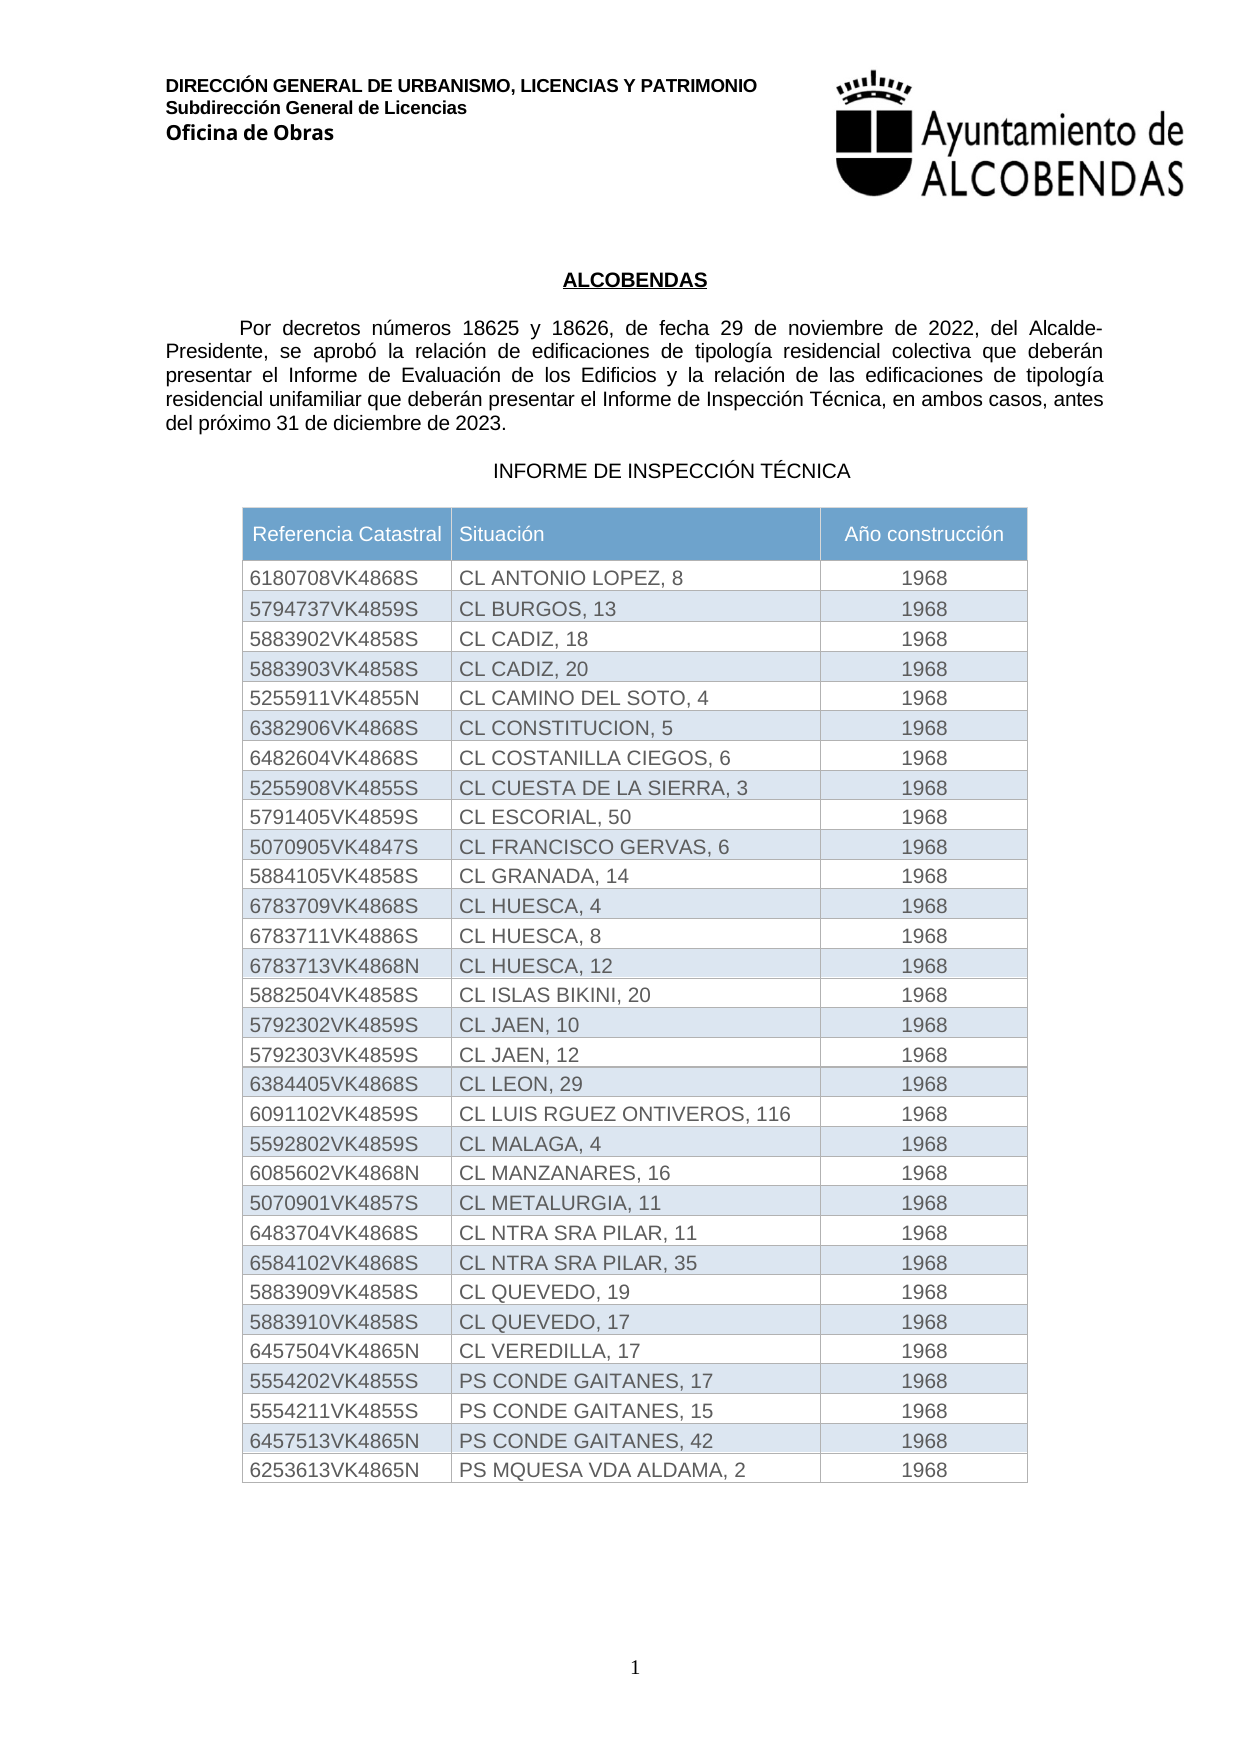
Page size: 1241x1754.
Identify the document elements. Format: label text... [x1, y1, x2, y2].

table_cell 1968 [821, 682, 1027, 710]
table_cell CL FRANCISCO GERVAS, 6 [452, 830, 820, 859]
table_cell 5255911VK4855N [243, 682, 451, 710]
table_cell 6457504VK4865N [243, 1335, 451, 1363]
table_cell CL ESCORIAL, 50 [452, 800, 820, 829]
table_cell 1968 [821, 591, 1027, 621]
table_cell 5883903VK4858S [243, 652, 451, 681]
table_cell CL QUEVEDO, 17 [452, 1305, 820, 1334]
table_cell 1968 [821, 622, 1027, 651]
table_cell 6783711VK4886S [243, 919, 451, 948]
table_cell 1968 [821, 1305, 1027, 1334]
table_cell 6384405VK4868S [243, 1068, 451, 1096]
table_cell 5070905VK4847S [243, 830, 451, 859]
table_cell 1968 [821, 1216, 1027, 1244]
table_cell 1968 [821, 1454, 1027, 1482]
table_cell CL VEREDILLA, 17 [452, 1335, 820, 1363]
table_cell 1968 [821, 1097, 1027, 1126]
table_header Referencia Catastral [243, 508, 451, 560]
table_cell 6783709VK4868S [243, 889, 451, 918]
table_cell 1968 [821, 889, 1027, 918]
table_cell 1968 [821, 860, 1027, 888]
subtitle ALCOBENDAS [165, 267, 1104, 291]
table_cell PS CONDE GAITANES, 15 [452, 1394, 820, 1423]
table_cell CL CAMINO DEL SOTO, 4 [452, 682, 820, 710]
table_cell 6584102VK4868S [243, 1246, 451, 1274]
table_cell CL MALAGA, 4 [452, 1127, 820, 1156]
table_cell 5882504VK4858S [243, 979, 451, 1007]
table_cell 5884105VK4858S [243, 860, 451, 888]
table_cell 1968 [821, 1394, 1027, 1423]
table_cell CL BURGOS, 13 [452, 591, 820, 621]
table_cell CL METALURGIA, 11 [452, 1186, 820, 1215]
table_cell 1968 [821, 1424, 1027, 1452]
table_cell 1968 [821, 771, 1027, 799]
table_cell 1968 [821, 561, 1027, 590]
table_cell 6783713VK4868N [243, 949, 451, 977]
table_cell 1968 [821, 1038, 1027, 1066]
table_cell 1968 [821, 652, 1027, 681]
table_cell 5070901VK4857S [243, 1186, 451, 1215]
picture [821, 60, 1197, 205]
table_cell 1968 [821, 830, 1027, 859]
table_cell CL QUEVEDO, 19 [452, 1275, 820, 1304]
table_header Situación [452, 508, 820, 560]
table_cell 1968 [821, 919, 1027, 948]
table_cell CL COSTANILLA CIEGOS, 6 [452, 741, 820, 769]
table_cell 5794737VK4859S [243, 591, 451, 621]
table_cell CL LEON, 29 [452, 1068, 820, 1096]
table_cell CL MANZANARES, 16 [452, 1157, 820, 1185]
table_cell 1968 [821, 1157, 1027, 1185]
table_cell 6180708VK4868S [243, 561, 451, 590]
text INFORME DE INSPECCIÓN TÉCNICA [165, 459, 1104, 483]
table_cell 1968 [821, 979, 1027, 1007]
table_cell CL LUIS RGUEZ ONTIVEROS, 116 [452, 1097, 820, 1126]
table_cell CL CADIZ, 18 [452, 622, 820, 651]
table_cell 1968 [821, 800, 1027, 829]
table_cell 1968 [821, 1127, 1027, 1156]
table_cell 1968 [821, 949, 1027, 977]
table_cell 6482604VK4868S [243, 741, 451, 769]
table_cell CL ISLAS BIKINI, 20 [452, 979, 820, 1007]
table_cell 5592802VK4859S [243, 1127, 451, 1156]
table_cell 5883909VK4858S [243, 1275, 451, 1304]
table_cell CL HUESCA, 4 [452, 889, 820, 918]
table_cell 1968 [821, 741, 1027, 769]
table_cell CL HUESCA, 8 [452, 919, 820, 948]
table_cell 1968 [821, 1335, 1027, 1363]
table_cell 1968 [821, 1186, 1027, 1215]
table_cell 5554211VK4855S [243, 1394, 451, 1423]
table_cell CL HUESCA, 12 [452, 949, 820, 977]
table_cell CL NTRA SRA PILAR, 11 [452, 1216, 820, 1244]
table_cell PS CONDE GAITANES, 17 [452, 1364, 820, 1393]
table_cell CL JAEN, 12 [452, 1038, 820, 1066]
table_cell 1968 [821, 1068, 1027, 1096]
table_cell PS CONDE GAITANES, 42 [452, 1424, 820, 1452]
table_cell 6253613VK4865N [243, 1454, 451, 1482]
table_cell 5883910VK4858S [243, 1305, 451, 1334]
table_cell 5792303VK4859S [243, 1038, 451, 1066]
table_header Año construcción [821, 508, 1027, 560]
table_cell CL CUESTA DE LA SIERRA, 3 [452, 771, 820, 799]
table_cell 1968 [821, 1275, 1027, 1304]
table_cell CL ANTONIO LOPEZ, 8 [452, 561, 820, 590]
table_cell CL CADIZ, 20 [452, 652, 820, 681]
table_cell PS MQUESA VDA ALDAMA, 2 [452, 1454, 820, 1482]
table_cell 5792302VK4859S [243, 1008, 451, 1037]
table_cell 5791405VK4859S [243, 800, 451, 829]
table_cell CL JAEN, 10 [452, 1008, 820, 1037]
table_cell 1968 [821, 711, 1027, 740]
table_cell 6091102VK4859S [243, 1097, 451, 1126]
table_cell 6457513VK4865N [243, 1424, 451, 1452]
table_cell 5554202VK4855S [243, 1364, 451, 1393]
table_cell 5883902VK4858S [243, 622, 451, 651]
table_cell 6382906VK4868S [243, 711, 451, 740]
table_cell 6483704VK4868S [243, 1216, 451, 1244]
table_cell 1968 [821, 1008, 1027, 1037]
table_cell CL NTRA SRA PILAR, 35 [452, 1246, 820, 1274]
table_cell 5255908VK4855S [243, 771, 451, 799]
table_cell 1968 [821, 1246, 1027, 1274]
table_cell CL CONSTITUCION, 5 [452, 711, 820, 740]
text Por decretos números 18625 y 18626, de fecha 29 de noviembre de 2022, del Alcalde-Presidente, se aprobó la relación de edificaciones de tipología residencial colectiva que deberán presentar el Informe de Evaluación de los Edificios y la relación de las edificaciones de tipología residencial unifamiliar que deberán presentar el Informe de Inspección Técnica, en ambos casos, antes del próximo 31 de diciembre de 2023. [165, 315, 1104, 435]
table_cell CL GRANADA, 14 [452, 860, 820, 888]
table_cell 6085602VK4868N [243, 1157, 451, 1185]
table_cell 1968 [821, 1364, 1027, 1393]
